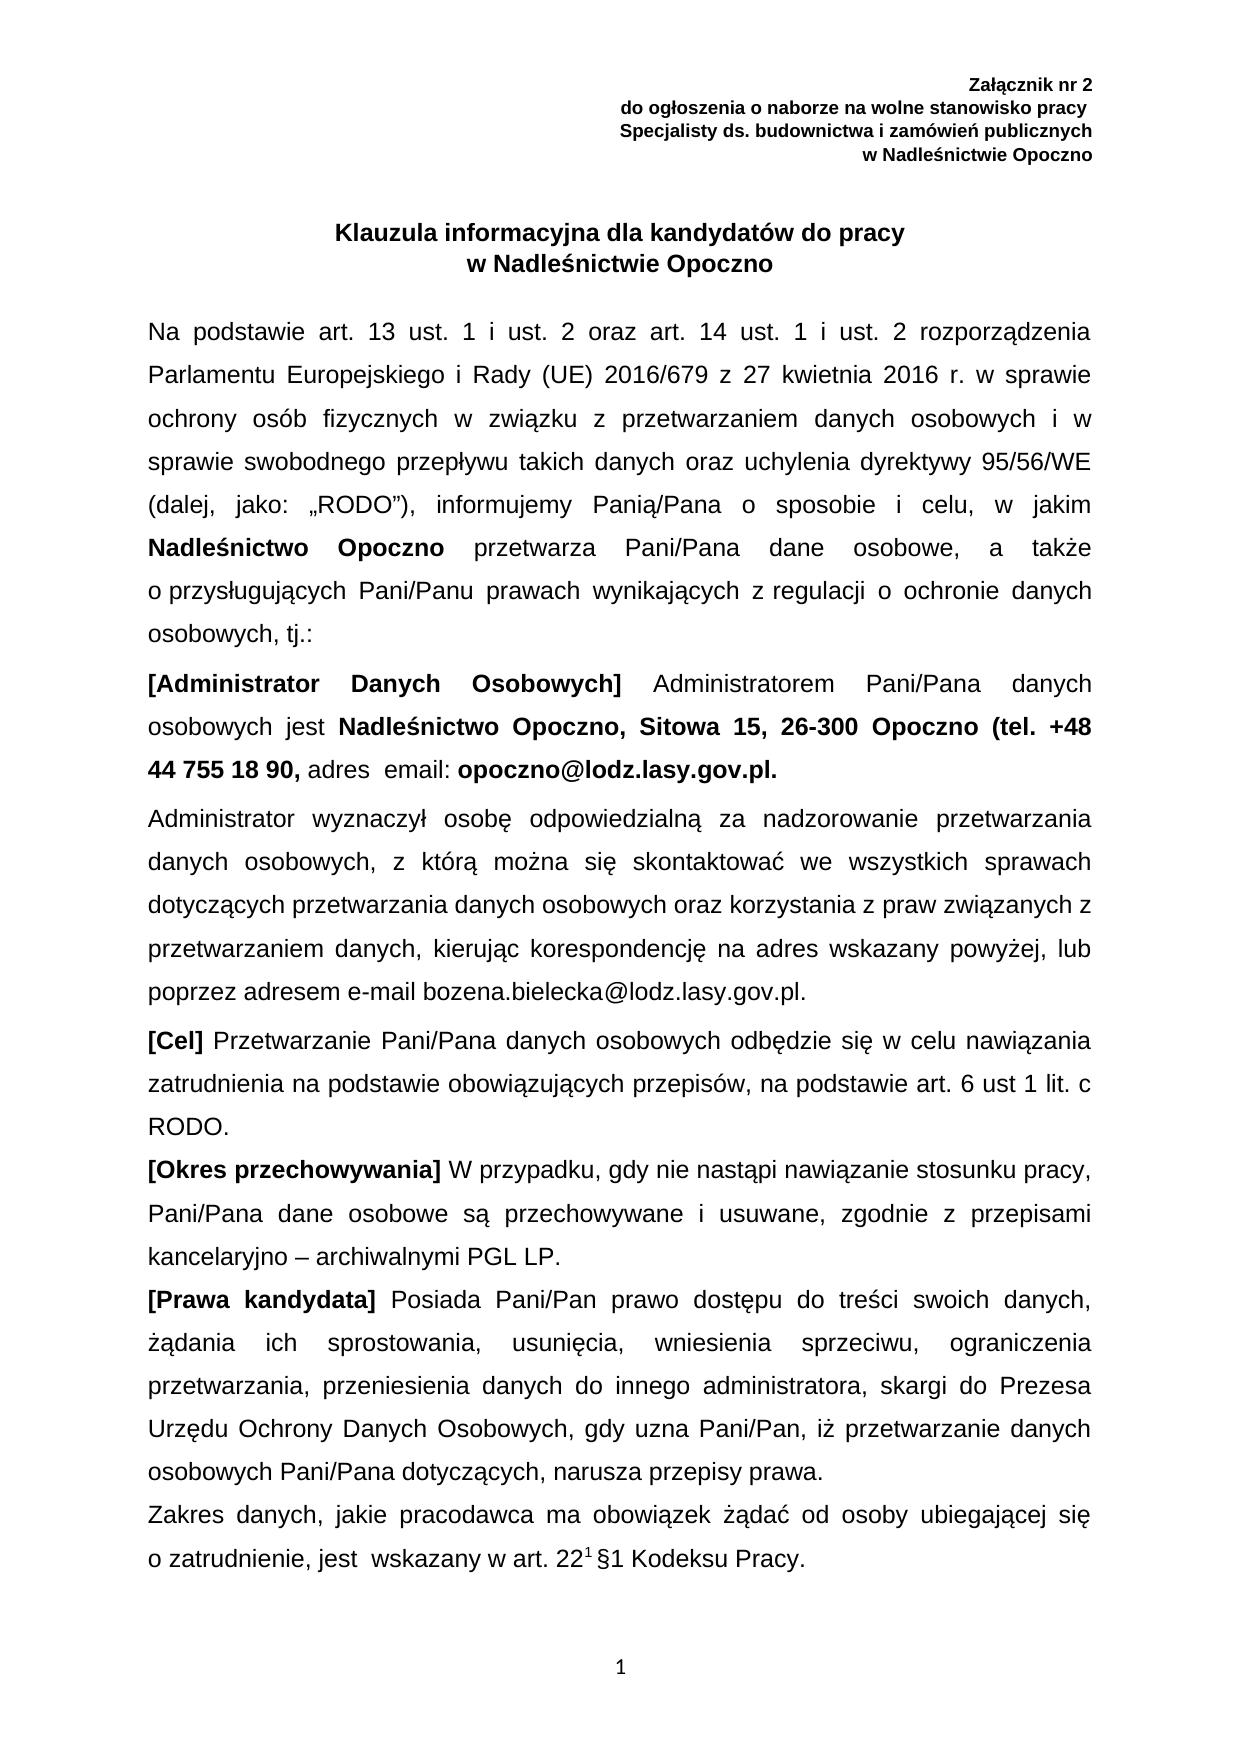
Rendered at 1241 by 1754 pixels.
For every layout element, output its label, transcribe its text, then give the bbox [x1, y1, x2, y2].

list [Cel] Przetwarzanie Pani/Pana danych osobowych odbędzie się w celu nawiązania zatrudnienia na podstawie obowiązujących przepisów, na podstawie art. 6 ust 1 lit. c RODO. [148, 1026, 1093, 1141]
list Zakres danych, jakie pracodawca ma obowiązek żądać od osoby ubiegającej się o zatrudnienie, jest wskazany w art. 221 §1 Kodeksu Pracy. [148, 1500, 1093, 1572]
text Klauzula informacyjna dla kandydatów do pracy [148, 218, 1093, 247]
list [Okres przechowywania] W przypadku, gdy nie nastąpi nawiązanie stosunku pracy, Pani/Pana dane osobowe są przechowywane i usuwane, zgodnie z przepisami kancelaryjno – archiwalnymi PGL LP. [148, 1155, 1093, 1270]
text w Nadleśnictwie Opoczno [148, 249, 1093, 278]
list [Administrator Danych Osobowych] Administratorem Pani/Pana danych osobowych jest Nadleśnictwo Opoczno, Sitowa 15, 26-300 Opoczno (tel. +48 44 755 18 90, adres email: opoczno@lodz.lasy.gov.pl. [148, 668, 1093, 783]
text Na podstawie art. 13 ust. 1 i ust. 2 oraz art. 14 ust. 1 i ust. 2 rozporządzenia Parlamentu Europejskiego i Rady (UE) 2016/679 z 27 kwietnia 2016 r. w sprawie ochrony osób fizycznych w związku z przetwarzaniem danych osobowych i w sprawie swobodnego przepływu takich danych oraz uchylenia dyrektywy 95/56/WE (dalej, jako: „RODO”), informujemy Panią/Pana o sposobie i celu, w jakim Nadleśnictwo Opoczno przetwarza Pani/Pana dane osobowe, a także o przysługujących Pani/Panu prawach wynikających z regulacji o ochronie danych osobowych, tj.: [148, 317, 1093, 648]
list [Prawa kandydata] Posiada Pani/Pan prawo dostępu do treści swoich danych, żądania ich sprostowania, usunięcia, wniesienia sprzeciwu, ograniczenia przetwarzania, przeniesienia danych do innego administratora, skargi do Prezesa Urzędu Ochrony Danych Osobowych, gdy uzna Pani/Pan, iż przetwarzanie danych osobowych Pani/Pana dotyczących, narusza przepisy prawa. [148, 1285, 1093, 1486]
text Administrator wyznaczył osobę odpowiedzialną za nadzorowanie przetwarzania danych osobowych, z którą można się skontaktować we wszystkich sprawach dotyczących przetwarzania danych osobowych oraz korzystania z praw związanych z przetwarzaniem danych, kierując korespondencję na adres wskazany powyżej, lub poprzez adresem e-mail bozena.bielecka@lodz.lasy.gov.pl. [148, 804, 1093, 1005]
